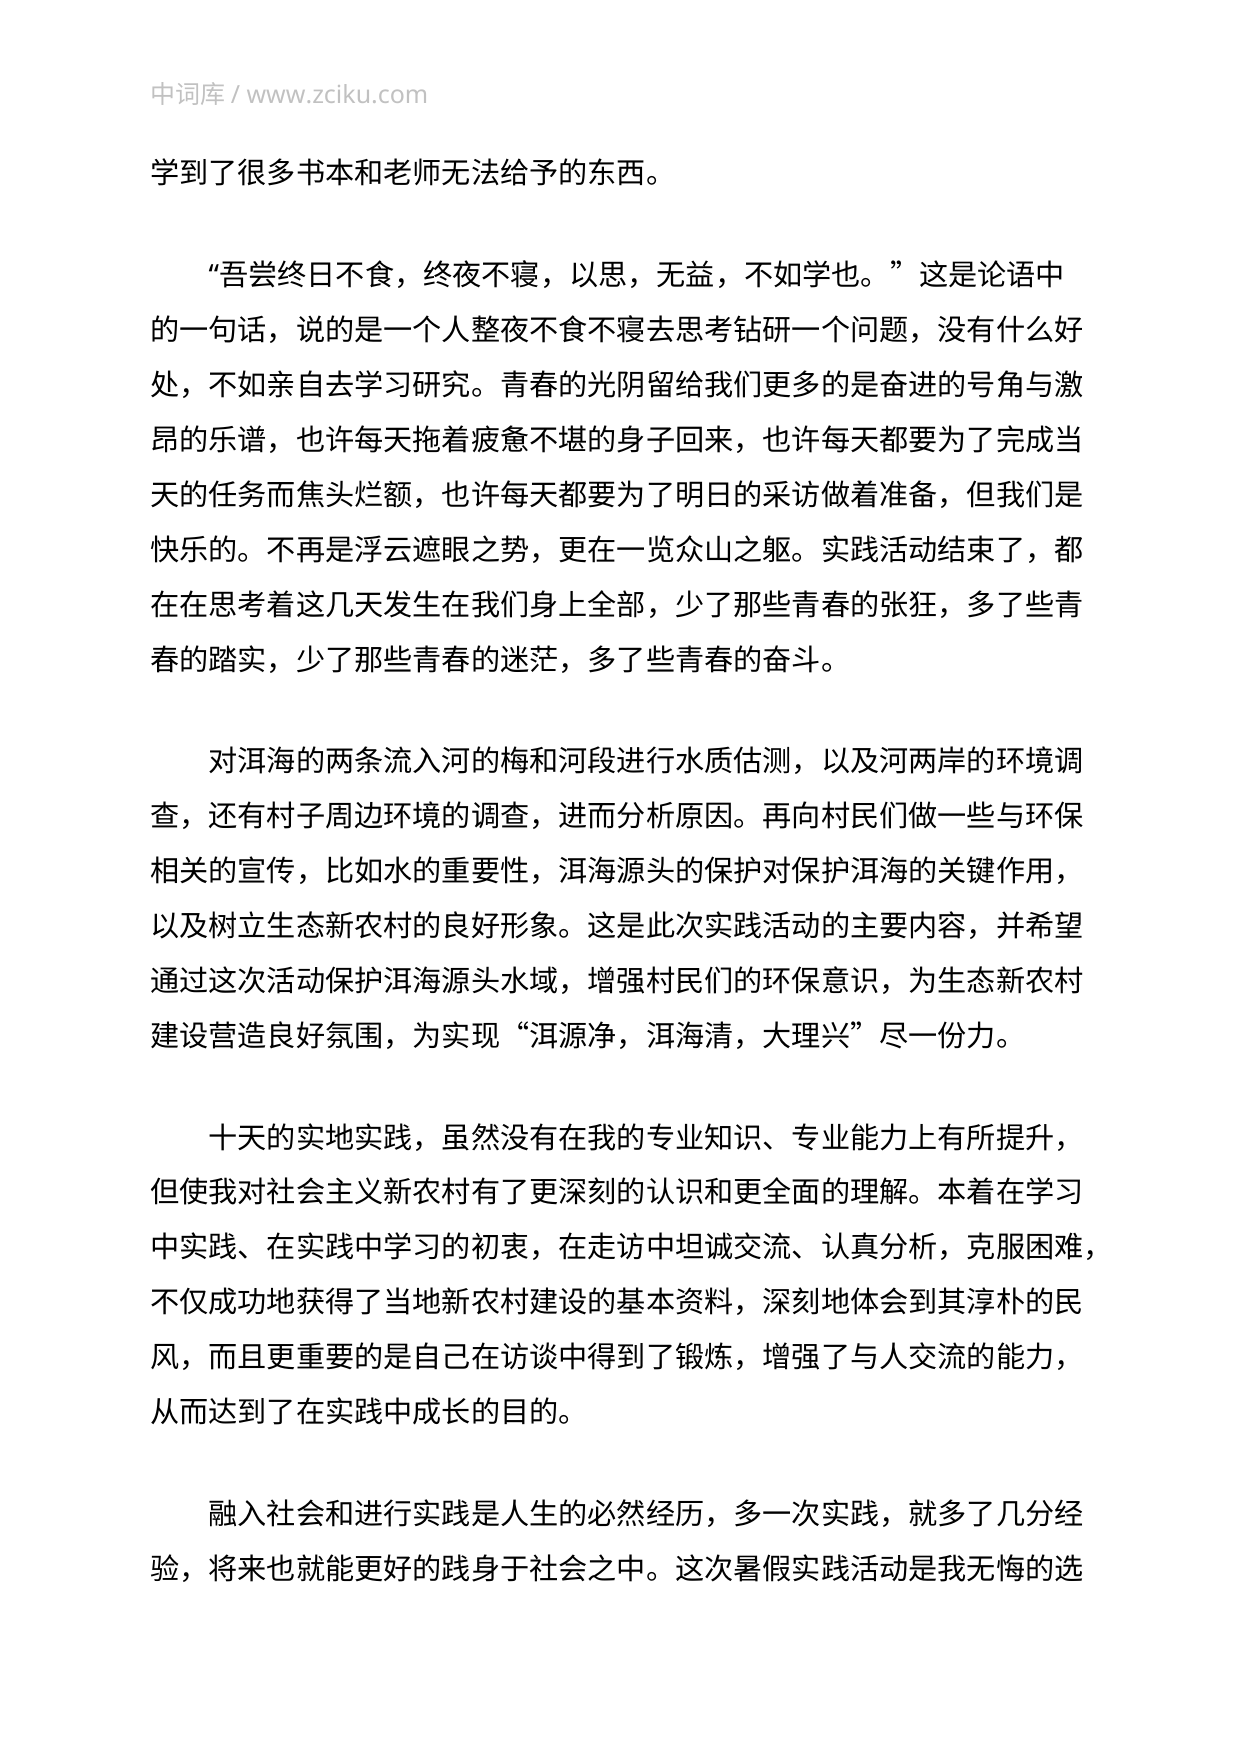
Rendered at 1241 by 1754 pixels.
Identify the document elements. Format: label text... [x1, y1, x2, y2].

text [150, 1490, 1090, 1588]
text “吾尝终日不食，终夜不寝，以思，无益，不如学也。”这是论语中的一句话，说的是一个人整夜不食不寝去思考钻研一个问题，没有什么好处，不如亲自去学习研究。青春的光阴留给我们更多的是奋进的号角与激昂的乐谱，也许每天拖着疲惫不堪的身子回来，也许每天都要为了完成当天的任务而焦头烂额，也许每天都要为了明日的采访做着准备，但我们是快乐的。不再是浮云遮眼之势，更在一览众山之躯。实践活动结束了，都在在思考着这几天发生在我们身上全部，少了那些青春的张狂，多了些青春的踏实，少了那些青春的迷茫，多了些青春的奋斗。 [150, 252, 1090, 678]
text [150, 150, 1090, 192]
text 十天的实地实践，虽然没有在我的专业知识、专业能力上有所提升，但使我对社会主义新农村有了更深刻的认识和更全面的理解。本着在学习中实践、在实践中学习的初衷，在走访中坦诚交流、认真分析，克服困难，不仅成功地获得了当地新农村建设的基本资料，深刻地体会到其淳朴的民风，而且更重要的是自己在访谈中得到了锻炼，增强了与人交流的能力，从而达到了在实践中成长的目的。 [150, 1114, 1090, 1431]
text 对洱海的两条流入河的梅和河段进行水质估测，以及河两岸的环境调查，还有村子周边环境的调查，进而分析原因。再向村民们做一些与环保相关的宣传，比如水的重要性，洱海源头的保护对保护洱海的关键作用，以及树立生态新农村的良好形象。这是此次实践活动的主要内容，并希望通过这次活动保护洱海源头水域，增强村民们的环保意识，为生态新农村建设营造良好氛围，为实现“洱源净，洱海清，大理兴”尽一份力。 [150, 738, 1090, 1055]
